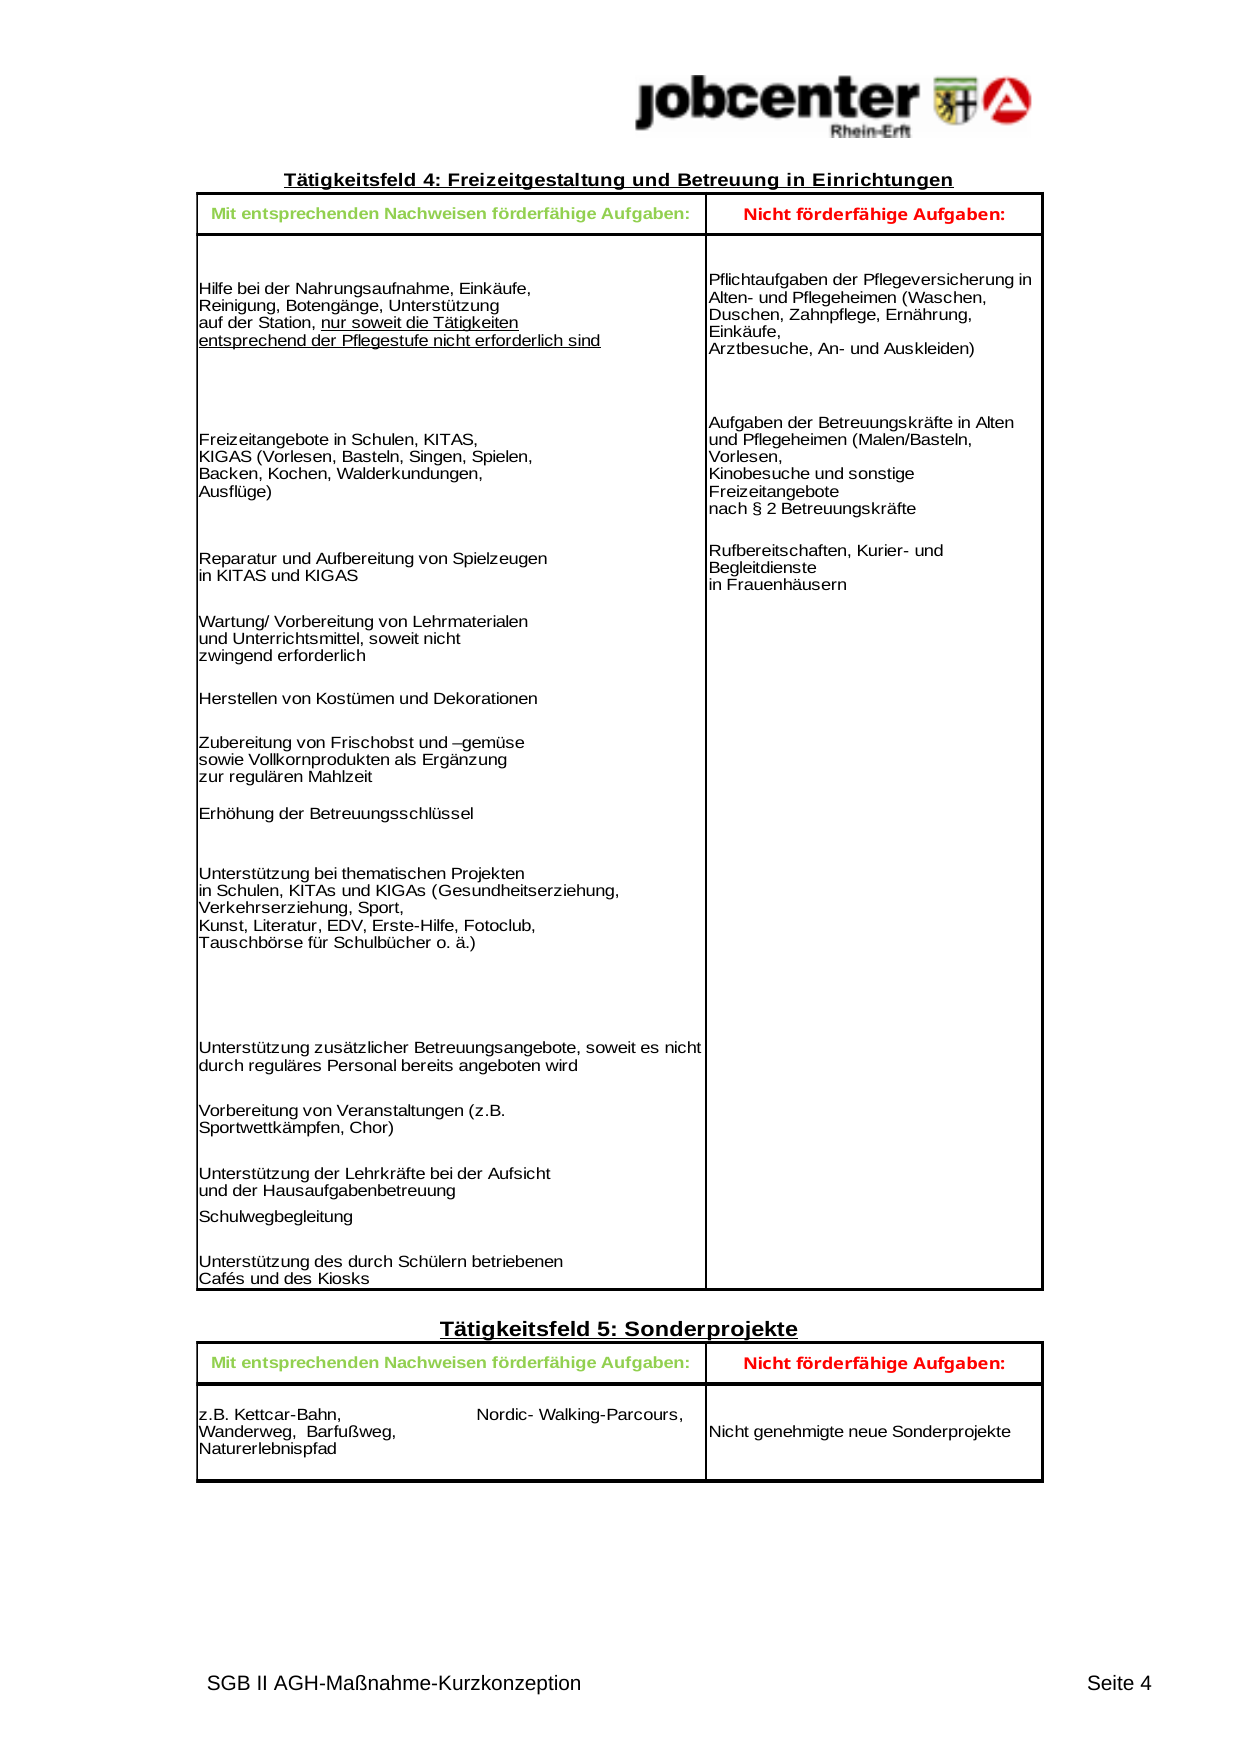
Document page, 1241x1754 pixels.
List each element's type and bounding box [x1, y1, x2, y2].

picture [635, 75, 1032, 138]
